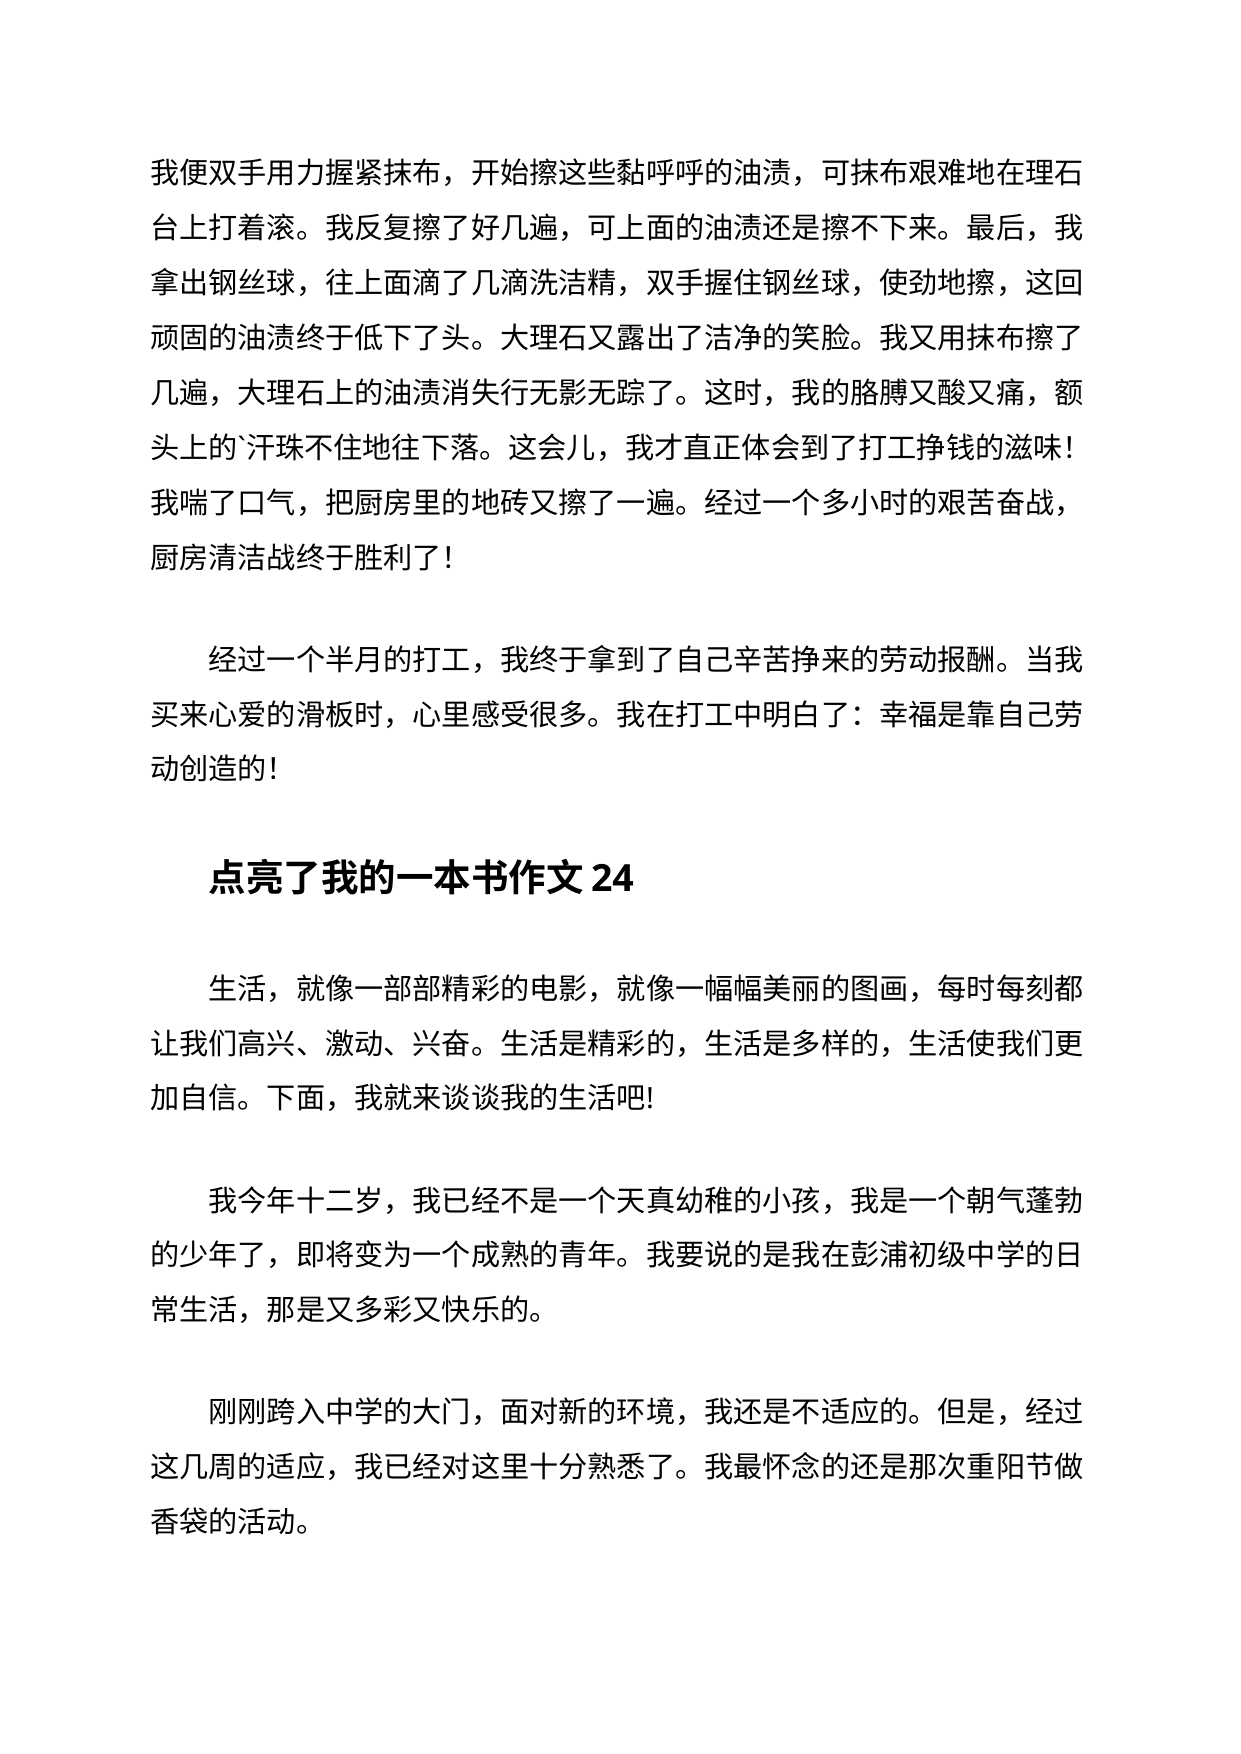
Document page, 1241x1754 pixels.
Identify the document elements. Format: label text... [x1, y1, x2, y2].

text 经过一个半月的打工，我终于拿到了自己辛苦挣来的劳动报酬。当我买来心爱的滑板时，心里感受很多。我在打工中明白了：幸福是靠自己劳动创造的！ [150, 636, 1090, 788]
text 生活，就像一部部精彩的电影，就像一幅幅美丽的图画，每时每刻都让我们高兴、激动、兴奋。生活是精彩的，生活是多样的，生活使我们更加自信。下面，我就来谈谈我的生活吧! [150, 965, 1090, 1117]
text 刚刚跨入中学的大门，面对新的环境，我还是不适应的。但是，经过这几周的适应，我已经对这里十分熟悉了。我最怀念的还是那次重阳节做香袋的活动。 [150, 1389, 1090, 1541]
text 点亮了我的一本书作文24 [150, 848, 1090, 902]
text 我今年十二岁，我已经不是一个天真幼稚的小孩，我是一个朝气蓬勃的少年了，即将变为一个成熟的青年。我要说的是我在彭浦初级中学的日常生活，那是又多彩又快乐的。 [150, 1177, 1090, 1329]
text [150, 150, 1090, 577]
